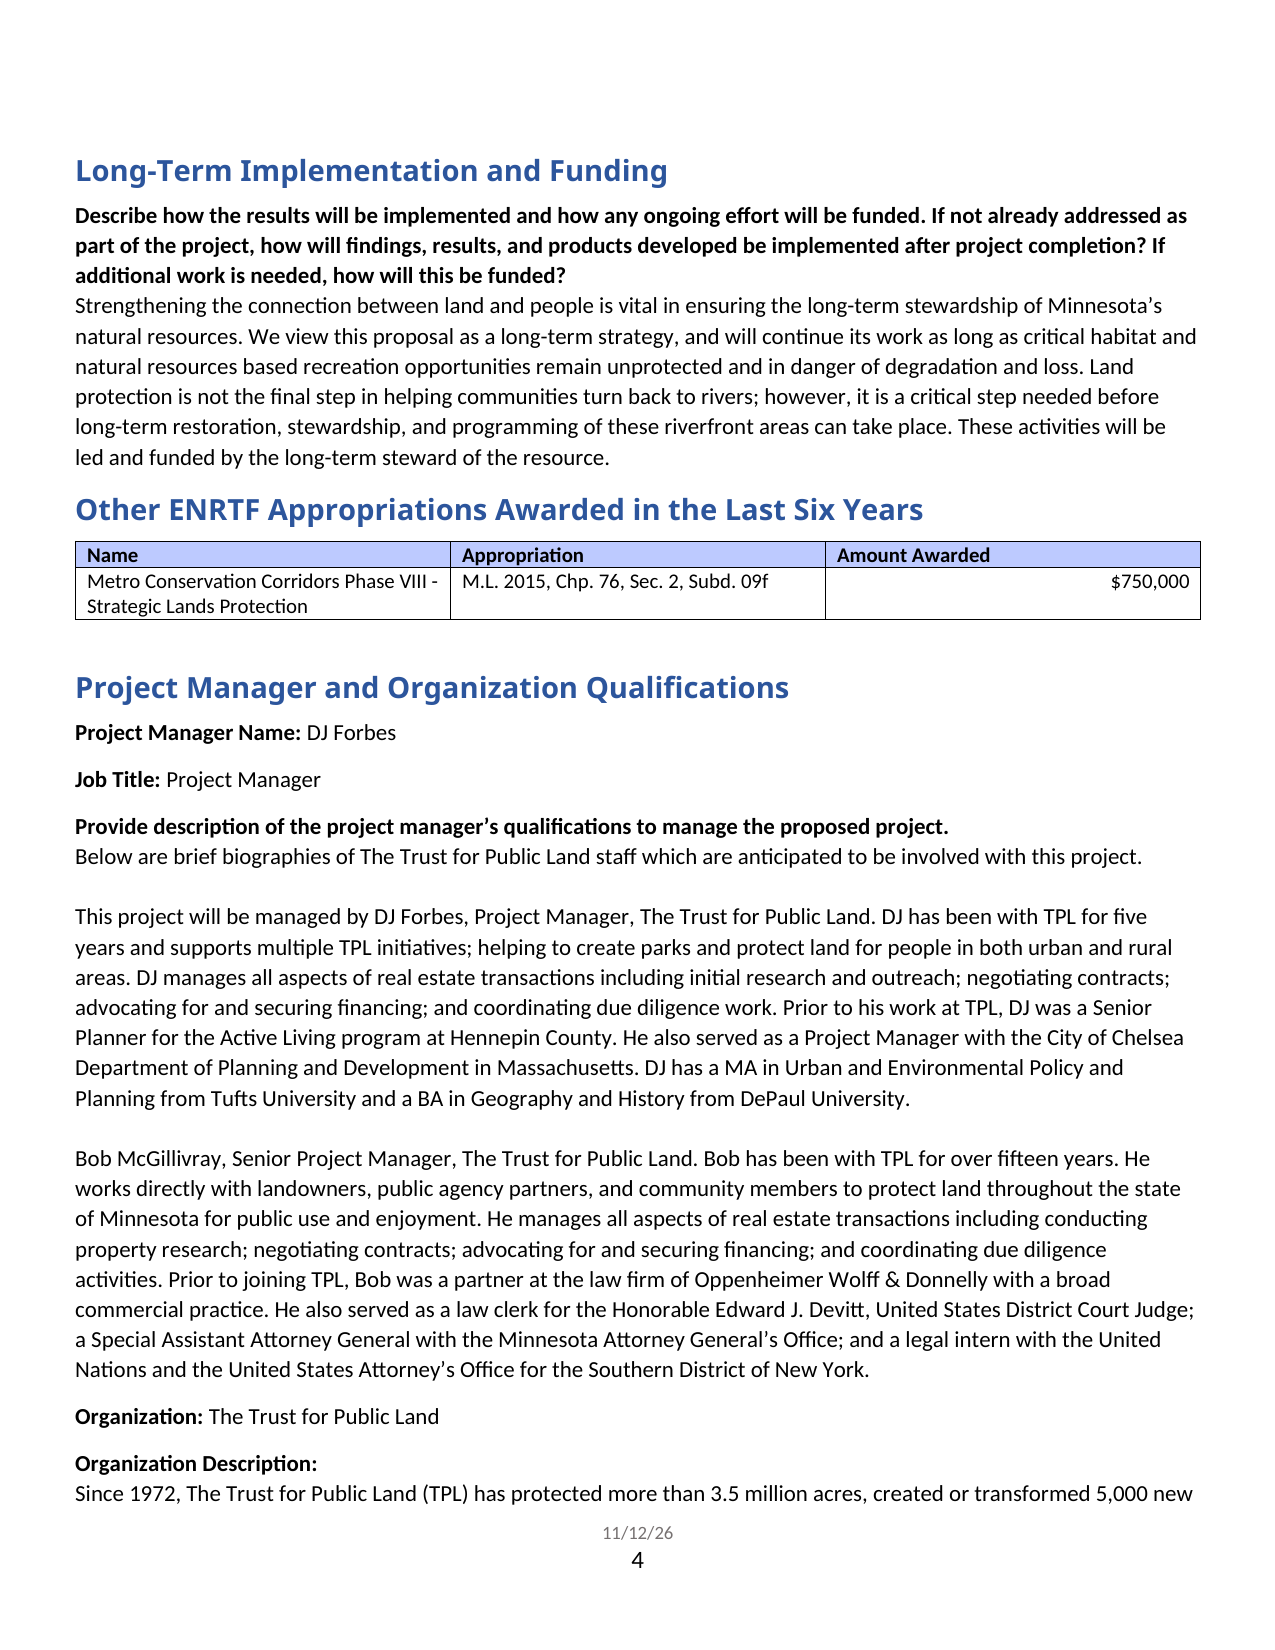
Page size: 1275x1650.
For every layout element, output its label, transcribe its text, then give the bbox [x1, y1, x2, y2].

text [75, 1449, 1200, 1508]
text Project Manager Name: DJ Forbes [75, 718, 1200, 746]
table_cell M.L. 2015, Chp. 76, Sec. 2, Subd. 09f [451, 568, 825, 619]
text Describe how the results will be implemented and how any ongoing effort will be funded. If not already addressed as part of the project, how will findings, results, and products developed be implemented after project completion? If additional work is needed, how will this be funded? Strengthening the connection between land and people is vital in ensuring the long-term stewardship of Minnesota’s natural resources. We view this proposal as a long-term strategy, and will continue its work as long as critical habitat and natural resources based recreation opportunities remain unprotected and in danger of degradation and loss. Land protection is not the final step in helping communities turn back to rivers; however, it is a critical step needed before long-term restoration, stewardship, and programming of these riverfront areas can take place. These activities will be led and funded by the long-term steward of the resource. [75, 201, 1200, 471]
table_header Appropriation [451, 542, 825, 567]
text Provide description of the project manager’s qualifications to manage the proposed project. Below are brief biographies of The Trust for Public Land staff which are anticipated to be involved with this project. This project will be managed by DJ Forbes, Project Manager, The Trust for Public Land. DJ has been with TPL for five years and supports multiple TPL initiatives; helping to create parks and protect land for people in both urban and rural areas. DJ manages all aspects of real estate transactions including initial research and outreach; negotiating contracts; advocating for and securing financing; and coordinating due diligence work. Prior to his work at TPL, DJ was a Senior Planner for the Active Living program at Hennepin County. He also served as a Project Manager with the City of Chelsea Department of Planning and Development in Massachusetts. DJ has a MA in Urban and Environmental Policy and Planning from Tufts University and a BA in Geography and History from DePaul University. Bob McGillivray, Senior Project Manager, The Trust for Public Land. Bob has been with TPL for over fifteen years. He works directly with landowners, public agency partners, and community members to protect land throughout the state of Minnesota for public use and enjoyment. He manages all aspects of real estate transactions including conducting property research; negotiating contracts; advocating for and securing financing; and coordinating due diligence activities. Prior to joining TPL, Bob was a partner at the law firm of Oppenheimer Wolff & Donnelly with a broad commercial practice. He also served as a law clerk for the Honorable Edward J. Devitt, United States District Court Judge; a Special Assistant Attorney General with the Minnesota Attorney General’s Office; and a legal intern with the United Nations and the United States Attorney’s Office for the Southern District of New York. [75, 812, 1200, 1384]
table_cell Metro Conservation Corridors Phase VIII - Strategic Lands Protection [76, 568, 450, 619]
text Organization: The Trust for Public Land [75, 1402, 1200, 1431]
subtitle Other ENRTF Appropriations Awarded in the Last Six Years [75, 489, 1200, 529]
subtitle Project Manager and Organization Qualifications [75, 667, 1200, 707]
table_header Amount Awarded [826, 542, 1200, 567]
text Job Title: Project Manager [75, 765, 1200, 793]
table_cell $750,000 [826, 568, 1200, 619]
table_header Name [76, 542, 450, 567]
subtitle Long-Term Implementation and Funding [75, 150, 1200, 189]
